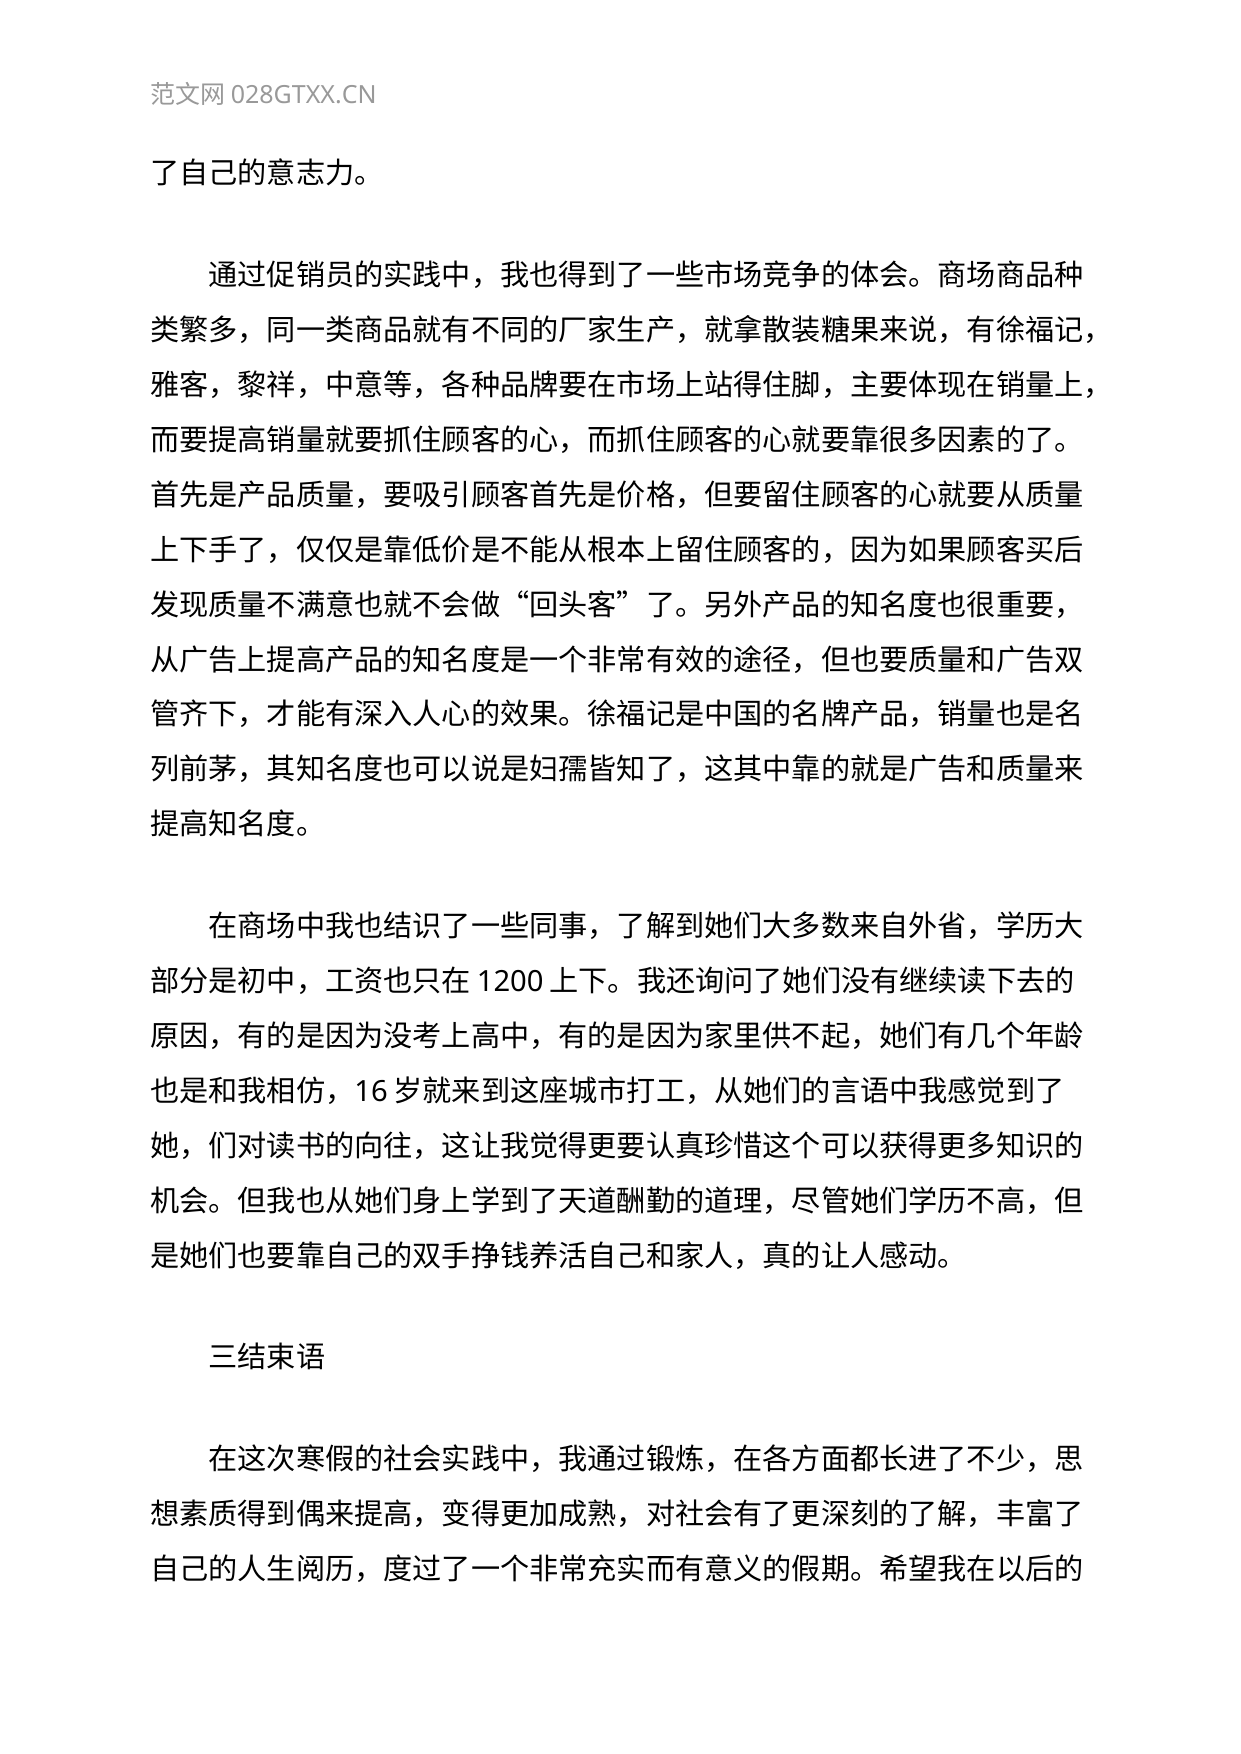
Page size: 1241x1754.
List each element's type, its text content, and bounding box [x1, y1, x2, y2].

text 通过促销员的实践中，我也得到了一些市场竞争的体会。商场商品种类繁多，同一类商品就有不同的厂家生产，就拿散装糖果来说，有徐福记，雅客，黎祥，中意等，各种品牌要在市场上站得住脚，主要体现在销量上，而要提高销量就要抓住顾客的心，而抓住顾客的心就要靠很多因素的了。首先是产品质量，要吸引顾客首先是价格，但要留住顾客的心就要从质量上下手了，仅仅是靠低价是不能从根本上留住顾客的，因为如果顾客买后发现质量不满意也就不会做“回头客”了。另外产品的知名度也很重要，从广告上提高产品的知名度是一个非常有效的途径，但也要质量和广告双管齐下，才能有深入人心的效果。徐福记是中国的名牌产品，销量也是名列前茅，其知名度也可以说是妇孺皆知了，这其中靠的就是广告和质量来提高知名度。 [150, 252, 1090, 843]
text 在商场中我也结识了一些同事，了解到她们大多数来自外省，学历大部分是初中，工资也只在1200上下。我还询问了她们没有继续读下去的原因，有的是因为没考上高中，有的是因为家里供不起，她们有几个年龄也是和我相仿，16岁就来到这座城市打工，从她们的言语中我感觉到了她，们对读书的向往，这让我觉得更要认真珍惜这个可以获得更多知识的机会。但我也从她们身上学到了天道酬勤的道理，尽管她们学历不高，但是她们也要靠自己的双手挣钱养活自己和家人，真的让人感动。 [150, 902, 1090, 1274]
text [150, 150, 1090, 192]
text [150, 1436, 1090, 1588]
text 三结束语 [150, 1334, 1090, 1376]
